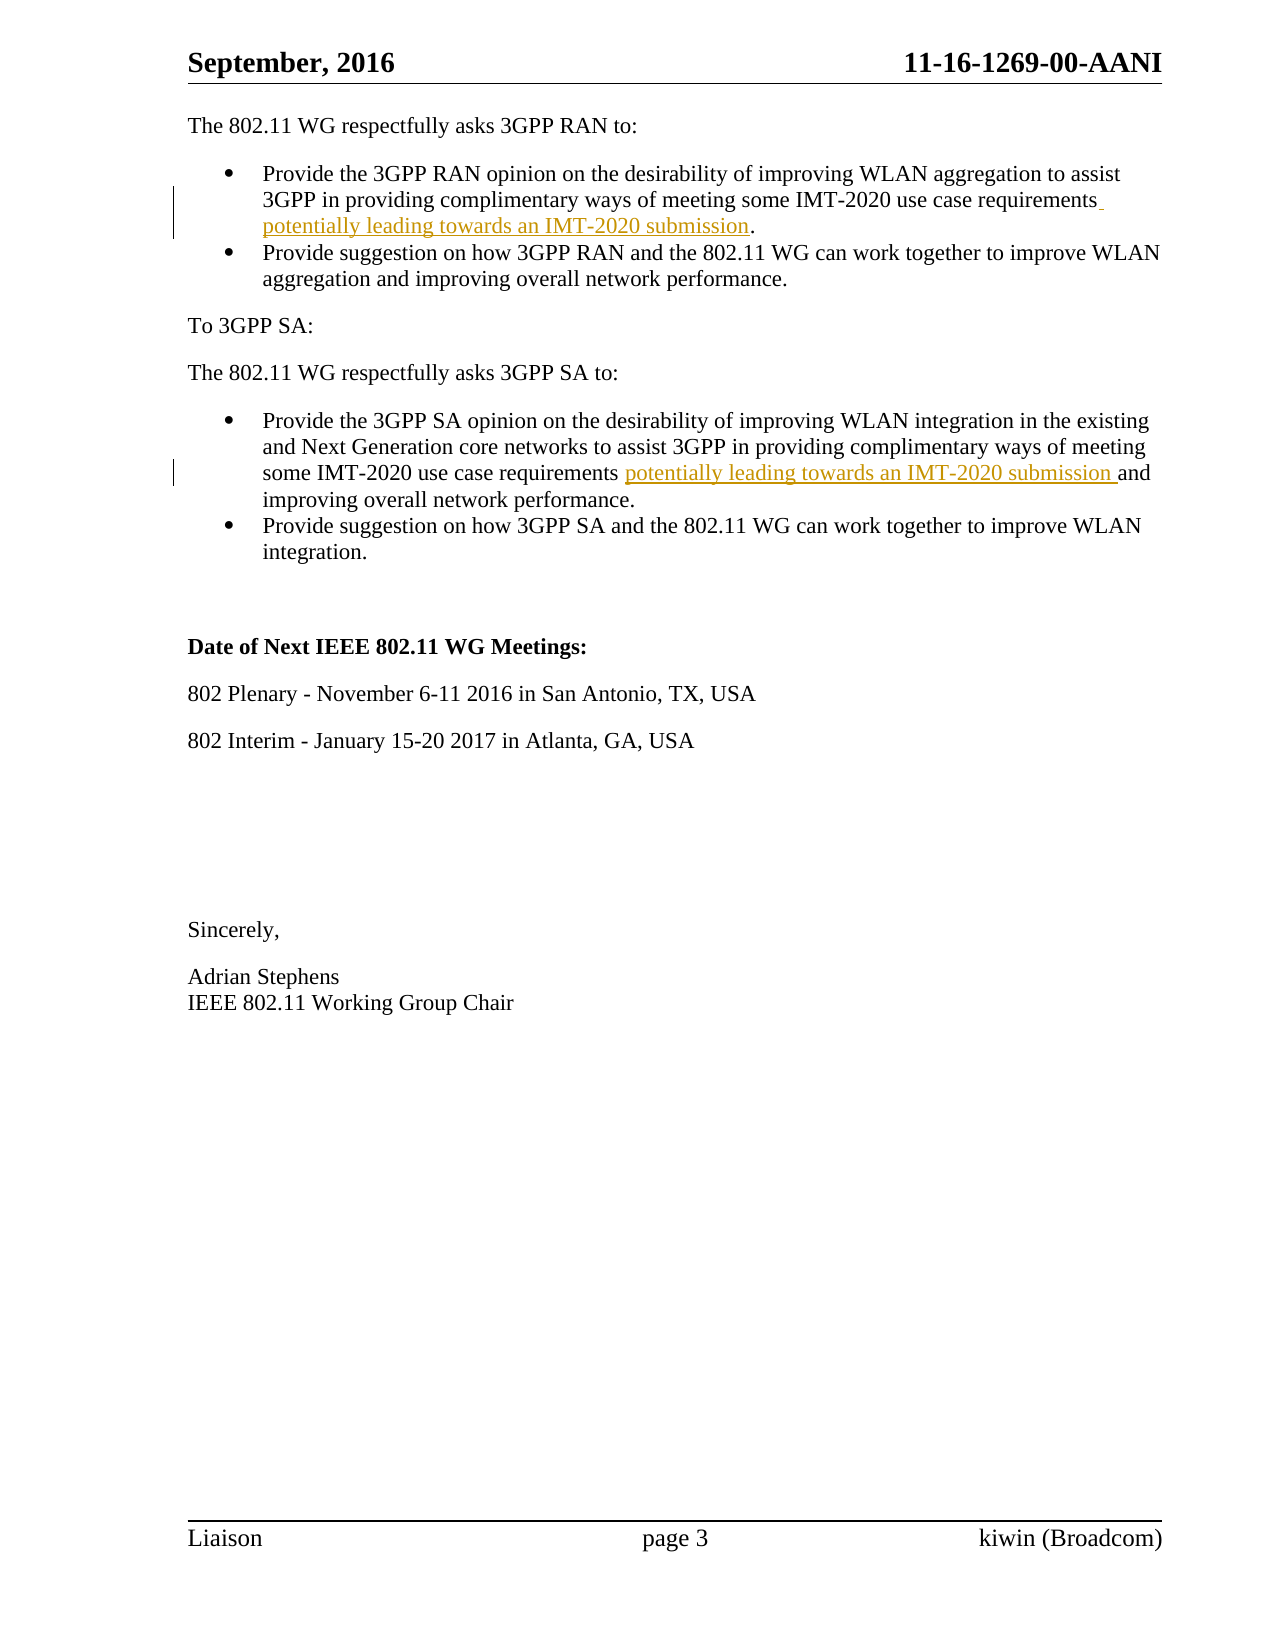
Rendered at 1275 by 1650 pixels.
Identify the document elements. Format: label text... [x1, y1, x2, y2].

list Provide the 3GPP SA opinion on the desirability of improving WLAN integration in the existing and Next Generation core networks to assist 3GPP in providing complimentary ways of meeting some IMT-2020 use case requirements and improving overall network performance. [225, 407, 1162, 512]
text The 802.11 WG respectfully asks 3GPP SA to: [187, 359, 1162, 386]
text 802 Plenary - November 6-11 2016 in San Antonio, TX, USA [187, 680, 1162, 706]
text Date of Next IEEE 802.11 WG Meetings: [187, 633, 1162, 659]
list Provide suggestion on how 3GPP RAN and the 802.11 WG can work together to improve WLAN aggregation and improving overall network performance. [225, 239, 1162, 291]
text 802 Interim - January 15-20 2017 in Atlanta, GA, USA [187, 727, 1162, 753]
list Provide the 3GPP RAN opinion on the desirability of improving WLAN aggregation to assist 3GPP in providing complimentary ways of meeting some IMT-2020 use case requirements. [225, 160, 1162, 239]
text The 802.11 WG respectfully asks 3GPP RAN to: [187, 112, 1162, 139]
text Sincerely, [187, 916, 1162, 942]
text To 3GPP SA: [187, 312, 1162, 339]
list Provide suggestion on how 3GPP SA and the 802.11 WG can work together to improve WLAN integration. [225, 512, 1162, 565]
text Adrian Stephens IEEE 802.11 Working Group Chair [187, 963, 1162, 1016]
